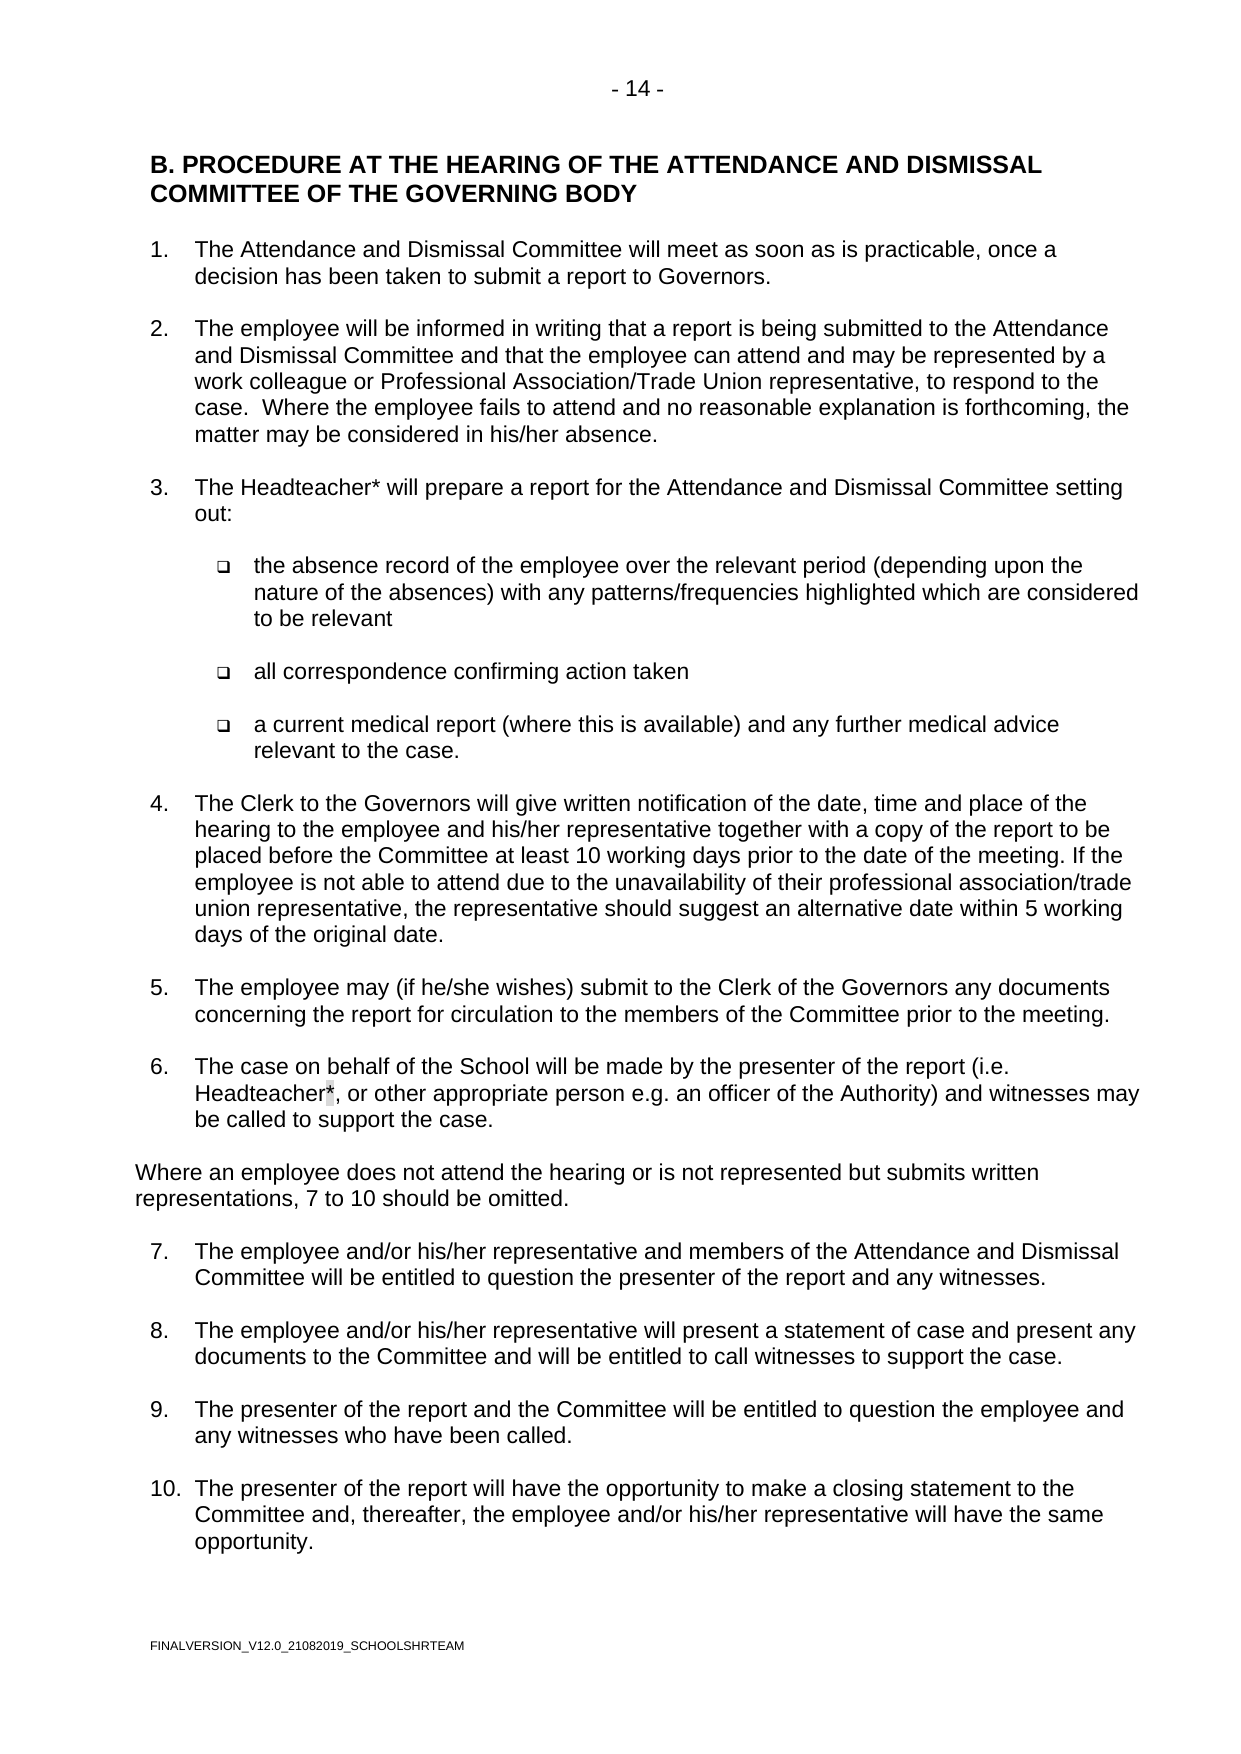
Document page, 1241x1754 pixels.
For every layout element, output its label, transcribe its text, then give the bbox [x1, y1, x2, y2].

list 6. The case on behalf of the School will be made by the presenter of the report (i.e. Headteacher*, or other appropriate person e.g. an officer of the Authority) and witnesses may be called to support the case. [150, 1053, 1140, 1132]
list 2. The employee will be informed in writing that a report is being submitted to the Attendance and Dismissal Committee and that the employee can attend and may be represented by a work colleague or Professional Association/Trade Union representative, to respond to the case. Where the employee fails to attend and no reasonable explanation is forthcoming, the matter may be considered in his/her absence. [150, 315, 1140, 447]
list all correspondence confirming action taken [216, 658, 1140, 684]
list 10. The presenter of the report will have the opportunity to make a closing statement to the Committee and, thereafter, the employee and/or his/her representative will have the same opportunity. [150, 1475, 1140, 1554]
list 7. The employee and/or his/her representative and members of the Attendance and Dismissal Committee will be entitled to question the presenter of the report and any witnesses. [150, 1238, 1140, 1290]
list a current medical report (where this is available) and any further medical advice relevant to the case. [216, 711, 1140, 763]
list 9. The presenter of the report and the Committee will be entitled to question the employee and any witnesses who have been called. [150, 1396, 1140, 1448]
list the absence record of the employee over the relevant period (depending upon the nature of the absences) with any patterns/frequencies highlighted which are considered to be relevant [216, 552, 1140, 632]
list 4. The Clerk to the Governors will give written notification of the date, time and place of the hearing to the employee and his/her representative together with a copy of the report to be placed before the Committee at least 10 working days prior to the date of the meeting. If the employee is not able to attend due to the unavailability of their professional association/trade union representative, the representative should suggest an alternative date within 5 working days of the original date. [150, 790, 1140, 948]
list 8. The employee and/or his/her representative will present a statement of case and present any documents to the Committee and will be entitled to call witnesses to support the case. [150, 1317, 1140, 1369]
text Where an employee does not attend the hearing or is not represented but submits written representations, 7 to 10 should be omitted. [135, 1159, 1140, 1211]
text B. PROCEDURE AT THE HEARING OF THE ATTENDANCE AND DISMISSAL COMMITTEE OF THE GOVERNING BODY [75, 150, 1140, 207]
list 3. The Headteacher* will prepare a report for the Attendance and Dismissal Committee setting out: [150, 473, 1140, 526]
list 1. The Attendance and Dismissal Committee will meet as soon as is practicable, once a decision has been taken to submit a report to Governors. [150, 236, 1140, 289]
list 5. The employee may (if he/she wishes) submit to the Clerk of the Governors any documents concerning the report for circulation to the members of the Committee prior to the meeting. [150, 974, 1140, 1027]
